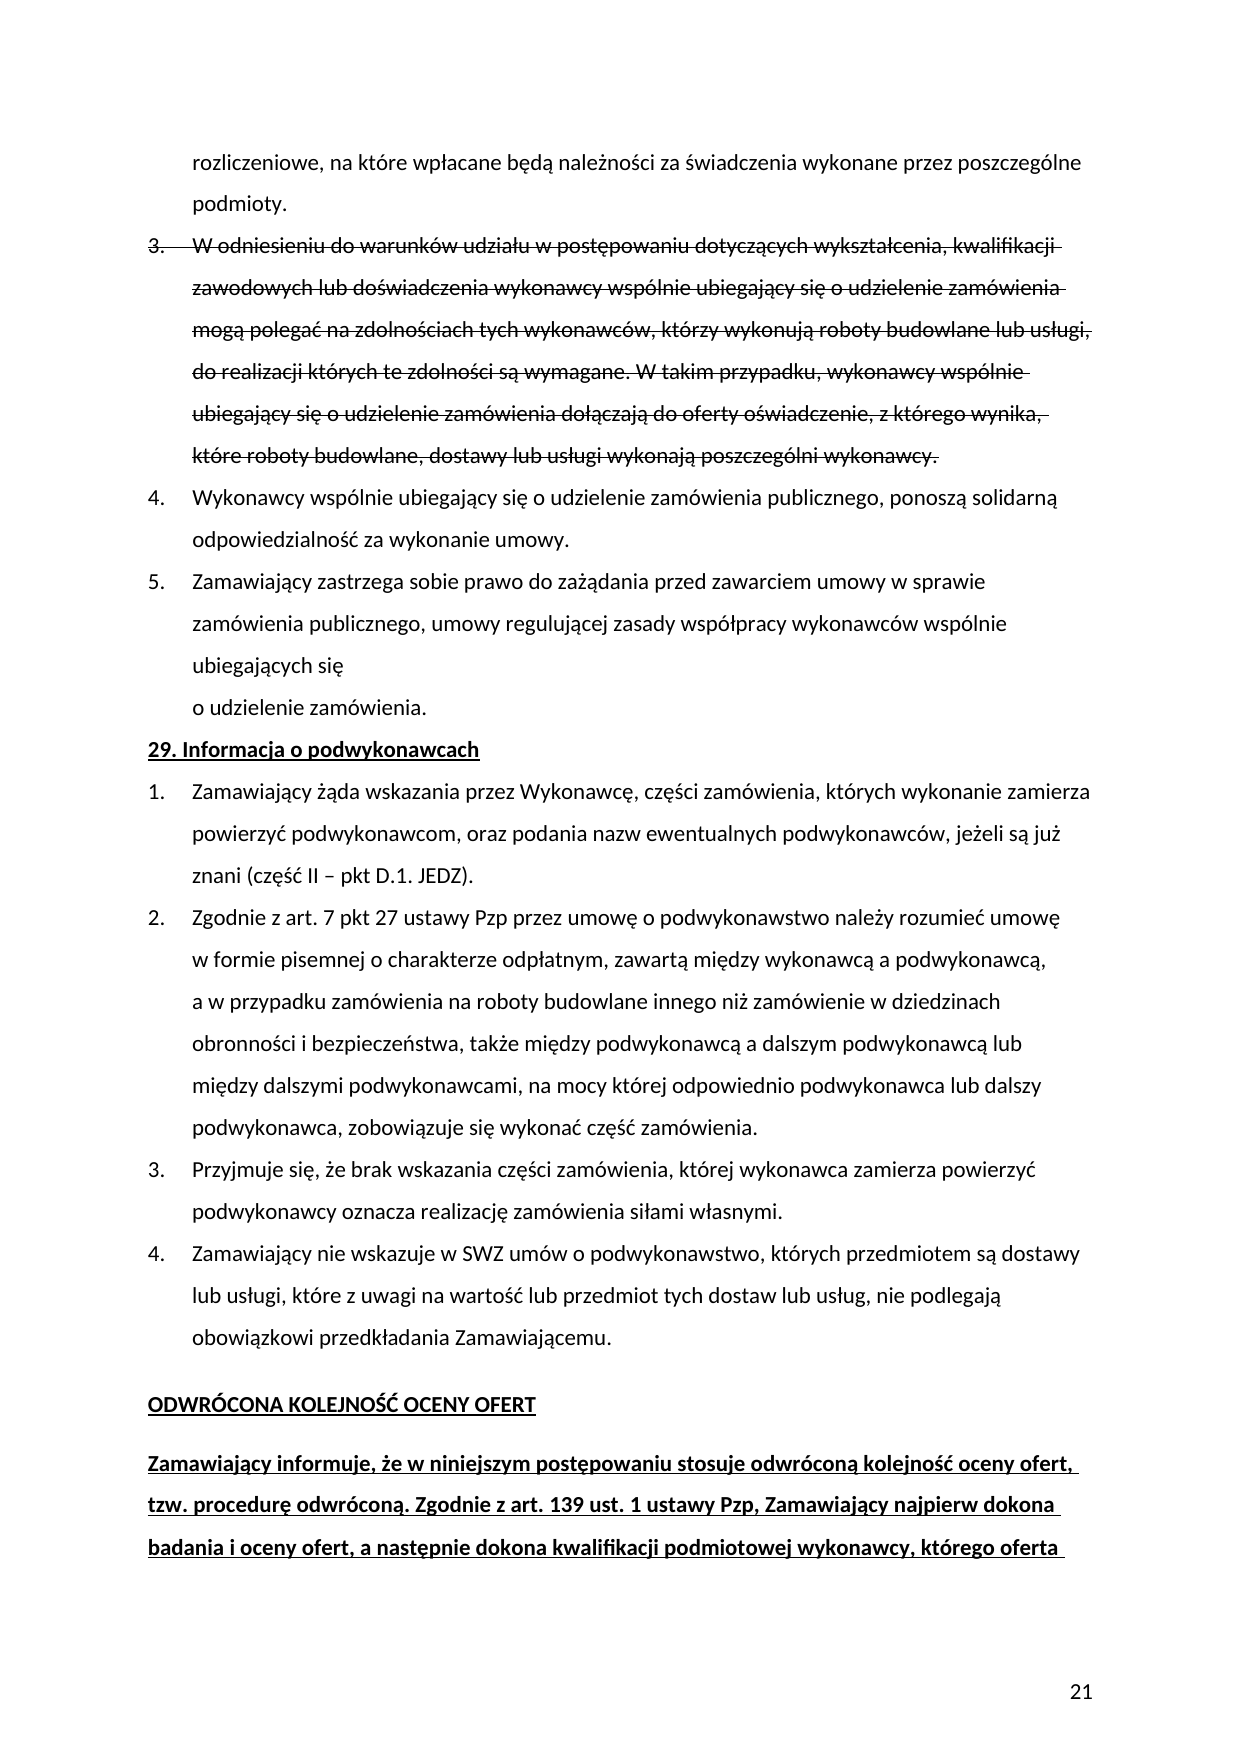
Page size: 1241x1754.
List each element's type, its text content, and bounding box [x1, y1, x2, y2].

text ODWRÓCONA KOLEJNOŚĆ OCENY OFERT [148, 1390, 1093, 1418]
text 3. Przyjmuje się, że brak wskazania części zamówienia, której wykonawca zamierza powierzyć podwykonawcy oznacza realizację zamówienia siłami własnymi. [148, 1155, 1093, 1225]
text 4. Zamawiający nie wskazuje w SWZ umów o podwykonawstwo, których przedmiotem są dostawy lub usługi, które z uwagi na wartość lub przedmiot tych dostaw lub usług, nie podlegają obowiązkowi przedkładania Zamawiającemu. [148, 1239, 1093, 1351]
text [148, 1449, 1093, 1561]
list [192, 148, 1093, 218]
text 2. Zgodnie z art. 7 pkt 27 ustawy Pzp przez umowę o podwykonawstwo należy rozumieć umowę w formie pisemnej o charakterze odpłatnym, zawartą między wykonawcą a podwykonawcą, a w przypadku zamówienia na roboty budowlane innego niż zamówienie w dziedzinach obronności i bezpieczeństwa, także między podwykonawcą a dalszym podwykonawcą lub między dalszymi podwykonawcami, na mocy której odpowiednio podwykonawca lub dalszy podwykonawca, zobowiązuje się wykonać część zamówienia. [148, 903, 1093, 1141]
list W odniesieniu do warunków udziału w postępowaniu dotyczących wykształcenia, kwalifikacji zawodowych lub doświadczenia wykonawcy wspólnie ubiegający się o udzielenie zamówienia mogą polegać na zdolnościach tych wykonawców, którzy wykonują roboty budowlane lub usługi, do realizacji których te zdolności są wymagane. W takim przypadku, wykonawcy wspólnie ubiegający się o udzielenie zamówienia dołączają do oferty oświadczenie, z którego wynika, które roboty budowlane, dostawy lub usługi wykonają poszczególni wykonawcy. [148, 232, 1093, 469]
list Zamawiający zastrzega sobie prawo do zażądania przed zawarciem umowy w sprawie zamówienia publicznego, umowy regulującej zasady współpracy wykonawców wspólnie ubiegających się o udzielenie zamówienia. [148, 567, 1093, 721]
text 1. Zamawiający żąda wskazania przez Wykonawcę, części zamówienia, których wykonanie zamierza powierzyć podwykonawcom, oraz podania nazw ewentualnych podwykonawców, jeżeli są już znani (część II – pkt D.1. JEDZ). [148, 777, 1093, 889]
list Wykonawcy wspólnie ubiegający się o udzielenie zamówienia publicznego, ponoszą solidarną odpowiedzialność za wykonanie umowy. [148, 483, 1093, 553]
text 29. Informacja o podwykonawcach [148, 735, 1093, 763]
